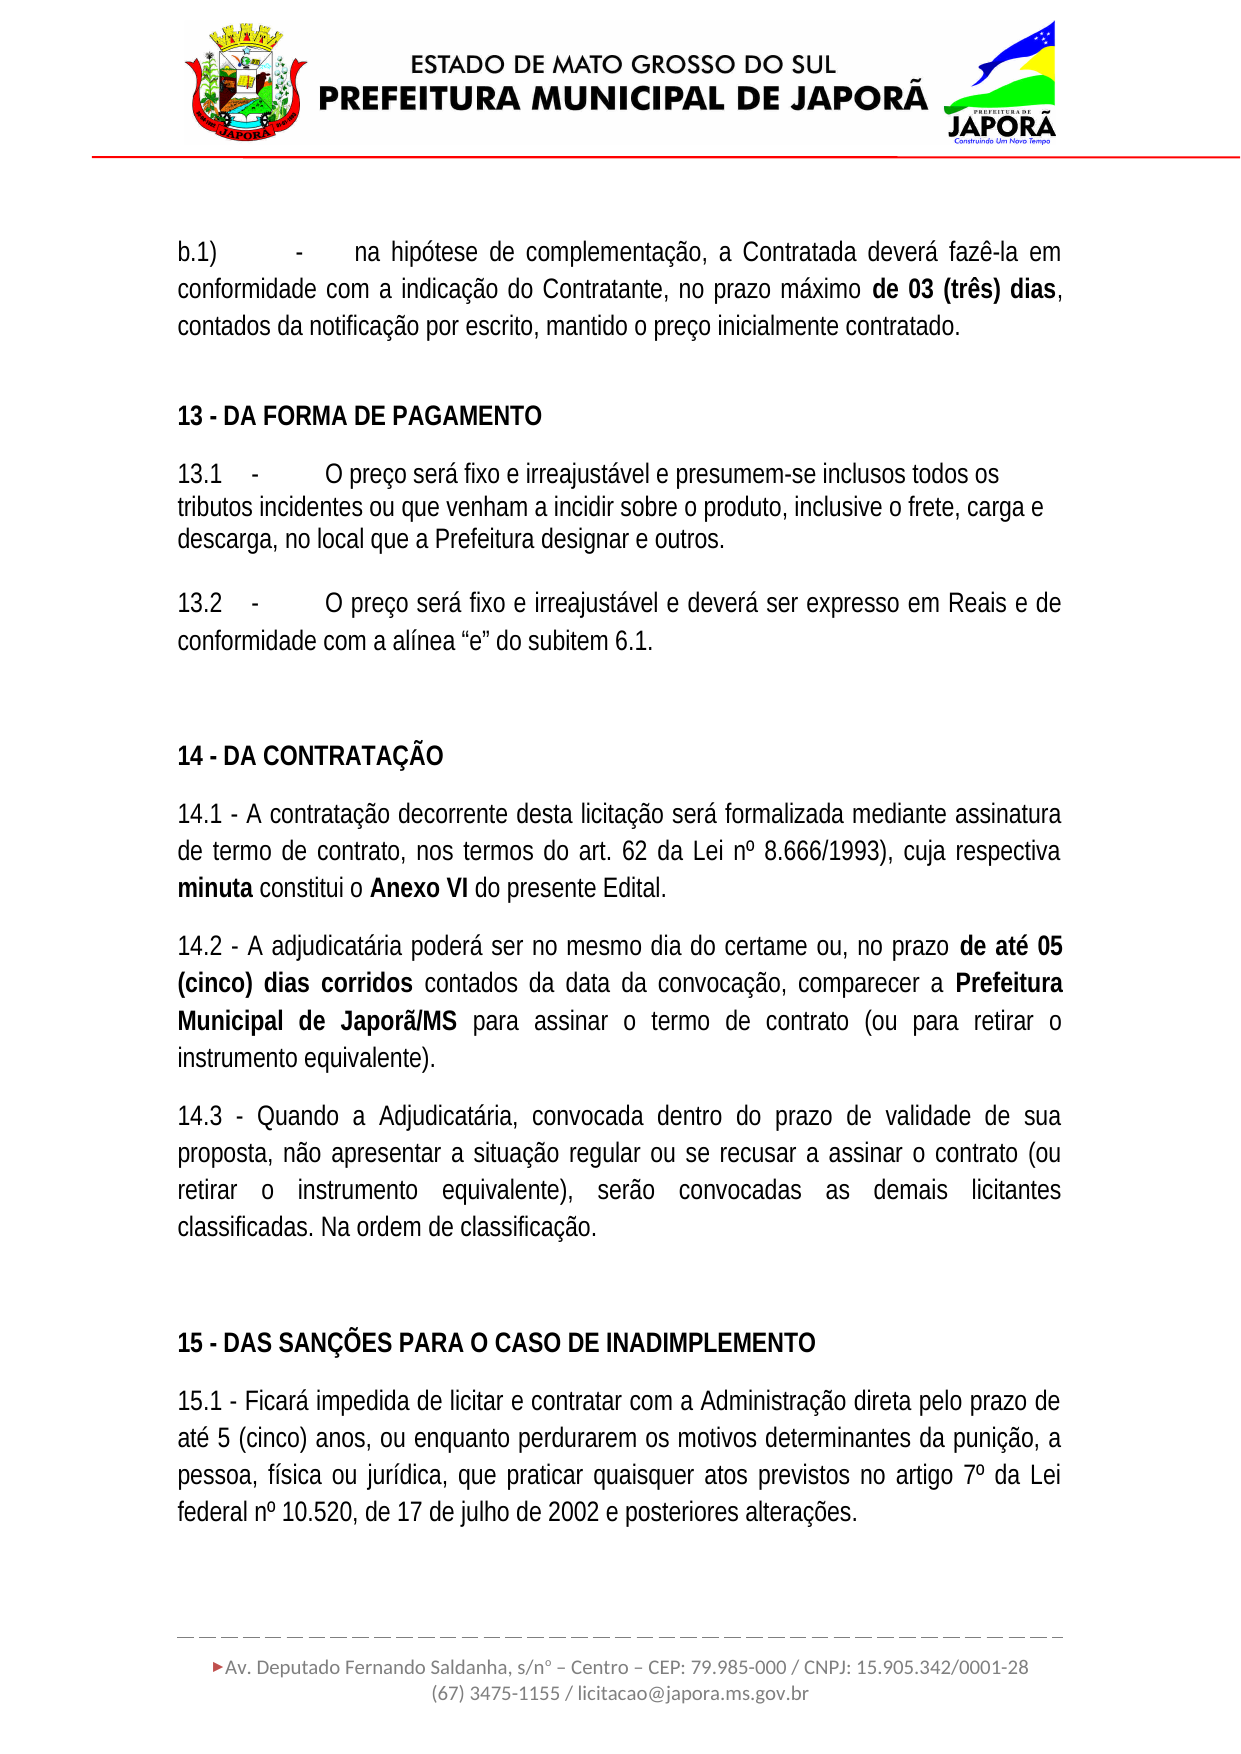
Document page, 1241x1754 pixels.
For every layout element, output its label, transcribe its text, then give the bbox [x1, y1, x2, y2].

text 14.1 - A contratação decorrente desta licitação será formalizada mediante assinatura de termo de contrato, nos termos do art. 62 da Lei nº 8.666/1993), cuja respectiva minuta constitui o Anexo VI do presente Edital. [177, 797, 1063, 904]
text 14.2 - A adjudicatária poderá ser no mesmo dia do certame ou, no prazo de até 05 (cinco) dias corridos contados da data da convocação, comparecer a Prefeitura Municipal de Japorã/MS para assinar o termo de contrato (ou para retirar o instrumento equivalente). [177, 929, 1063, 1073]
text 14 - DA CONTRATAÇÃO [177, 739, 1063, 772]
text 14.3 - Quando a Adjudicatária, convocada dentro do prazo de validade de sua proposta, não apresentar a situação regular ou se recusar a assinar o contrato (ou retirar o instrumento equivalente), serão convocadas as demais licitantes classificadas. Na ordem de classificação. [177, 1099, 1063, 1242]
picture [184, 20, 1056, 145]
text 13.1 - O preço será fixo e irreajustável e presumem-se inclusos todos os tributos incidentes ou que venham a incidir sobre o produto, inclusive o frete, carga e descarga, no local que a Prefeitura designar e outros. [177, 457, 1063, 554]
text b.1) - na hipótese de complementação, a Contratada deverá fazê-la em conformidade com a indicação do Contratante, no prazo máximo de 03 (três) dias, contados da notificação por escrito, mantido o preço inicialmente contratado. [177, 235, 1063, 342]
text 13.2 - O preço será fixo e irreajustável e deverá ser expresso em Reais e de conformidade com a alínea “e” do subitem 6.1. [177, 587, 1063, 656]
text 13 - DA FORMA DE PAGAMENTO [177, 399, 1063, 432]
text 15 - DAS SANÇÕES PARA O CASO DE INADIMPLEMENTO [177, 1326, 1063, 1358]
text 15.1 - Ficará impedida de licitar e contratar com a Administração direta pelo prazo de até 5 (cinco) anos, ou enquanto perdurarem os motivos determinantes da punição, a pessoa, física ou jurídica, que praticar quaisquer atos previstos no artigo 7º da Lei federal nº 10.520, de 17 de julho de 2002 e posteriores alterações. [177, 1384, 1063, 1527]
